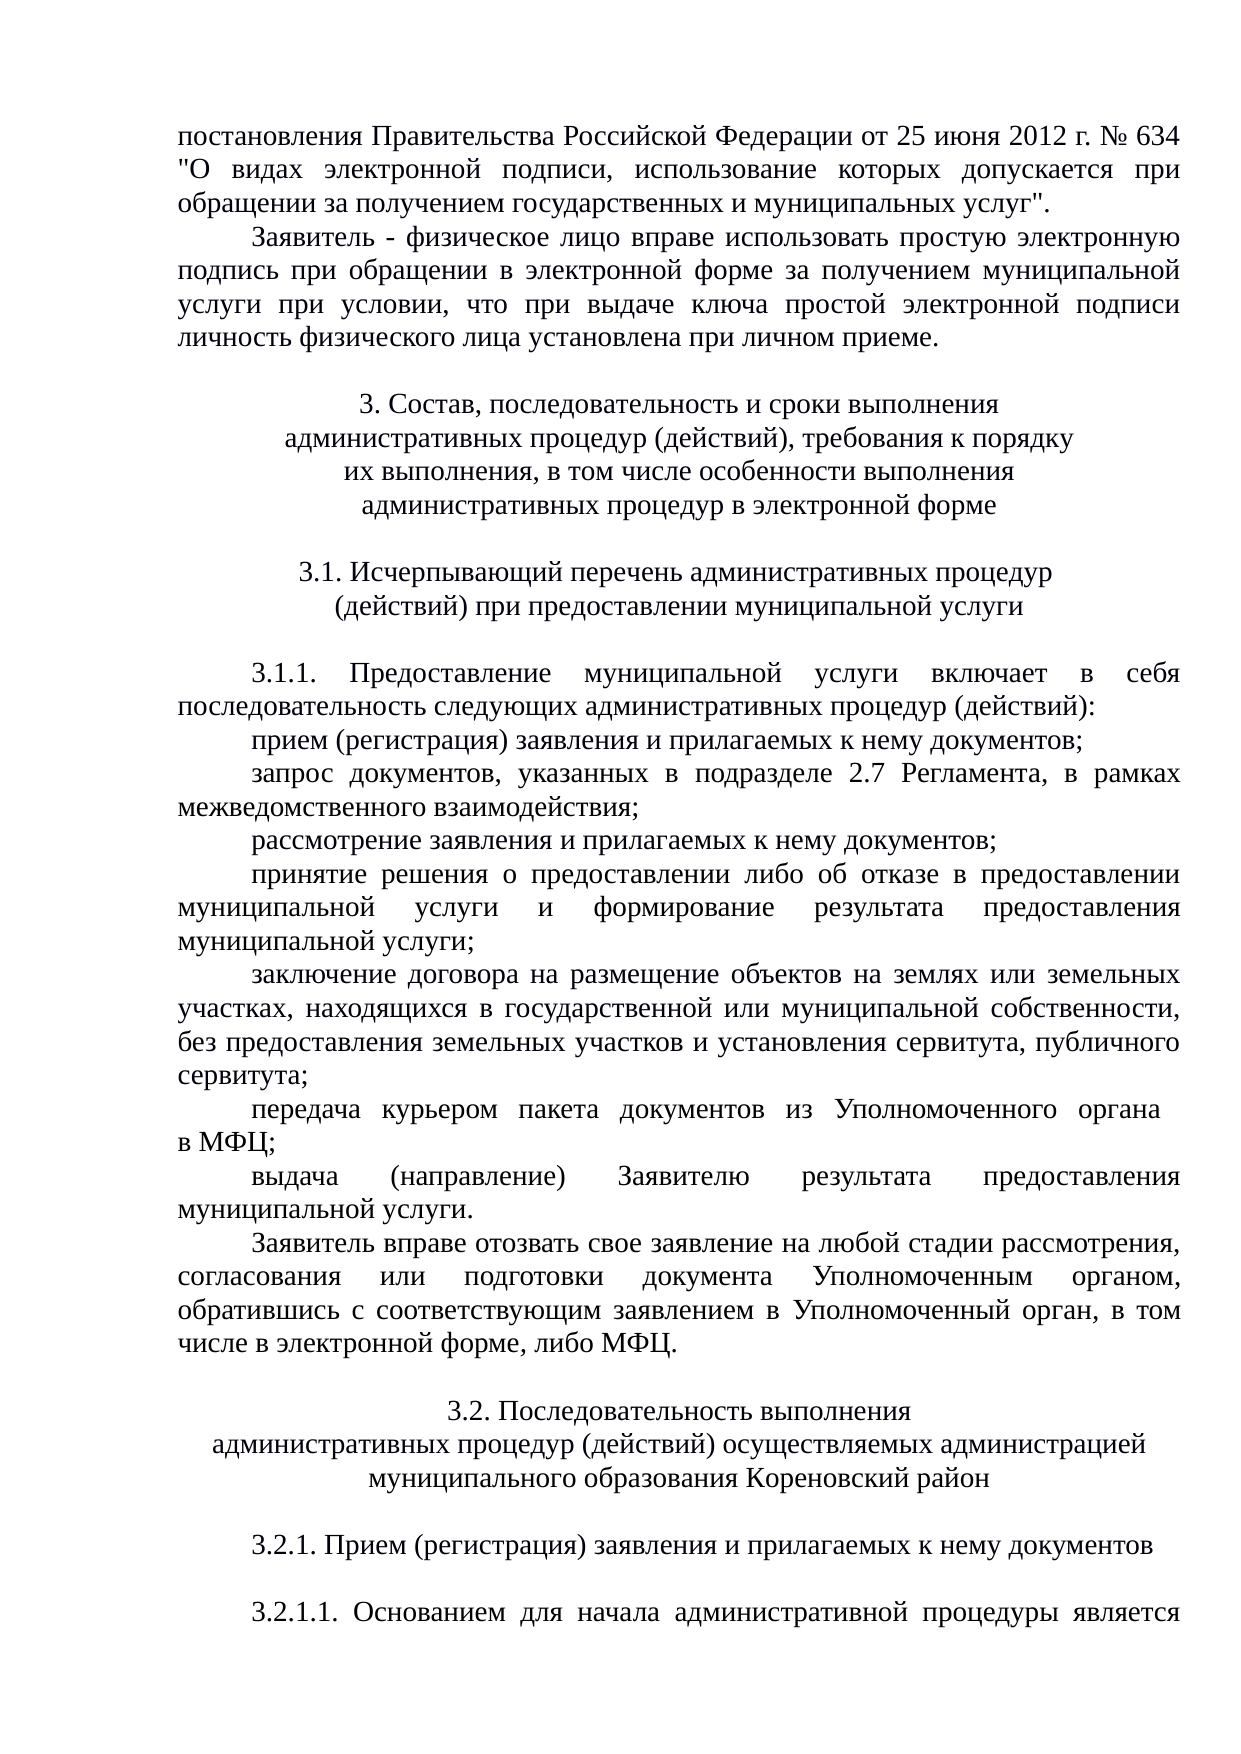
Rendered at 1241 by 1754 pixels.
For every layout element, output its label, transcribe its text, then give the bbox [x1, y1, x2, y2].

text Заявитель вправе отозвать свое заявление на любой стадии рассмотрения, согласования или подготовки документа Уполномоченным органом, обратившись с соответствующим заявлением в Уполномоченный орган, в том числе в электронной форме, либо МФЦ. [177, 1225, 1181, 1359]
text административных процедур в электронной форме [177, 487, 1181, 521]
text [177, 118, 1181, 219]
text 3. Состав, последовательность и сроки выполнения [177, 386, 1181, 420]
text Заявитель - физическое лицо вправе использовать простую электронную подпись при обращении в электронной форме за получением муниципальной услуги при условии, что при выдаче ключа простой электронной подписи личность физического лица установлена при личном приеме. [177, 219, 1181, 353]
text их выполнения, в том числе особенности выполнения [177, 453, 1181, 487]
text заключение договора на размещение объектов на землях или земельных участках, находящихся в государственной или муниципальной собственности, без предоставления земельных участков и установления сервитута, публичного сервитута; [177, 957, 1181, 1091]
text запрос документов, указанных в подразделе 2.7 Регламента, в рамках межведомственного взаимодействия; [177, 755, 1181, 822]
text административных процедур (действий), требования к порядку [177, 420, 1181, 453]
text 3.1.1. Предоставление муниципальной услуги включает в себя последовательность следующих административных процедур (действий): [177, 655, 1181, 722]
text передача курьером пакета документов из Уполномоченного органа в МФЦ; [177, 1091, 1181, 1158]
text принятие решения о предоставлении либо об отказе в предоставлении муниципальной услуги и формирование результата предоставления муниципальной услуги; [177, 856, 1181, 957]
text 3.2. Последовательность выполнения [177, 1393, 1181, 1426]
text прием (регистрация) заявления и прилагаемых к нему документов; [177, 722, 1181, 755]
title 3.1. Исчерпывающий перечень административных процедур (действий) при предоставлении муниципальной услуги [177, 554, 1181, 621]
text рассмотрение заявления и прилагаемых к нему документов; [177, 822, 1181, 856]
text 3.2.1. Прием (регистрация) заявления и прилагаемых к нему документов [177, 1527, 1181, 1560]
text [177, 1594, 1181, 1627]
text выдача (направление) Заявителю результата предоставления муниципальной услуги. [177, 1158, 1181, 1225]
text административных процедур (действий) осуществляемых администрацией муниципального образования Кореновский район [177, 1426, 1181, 1493]
